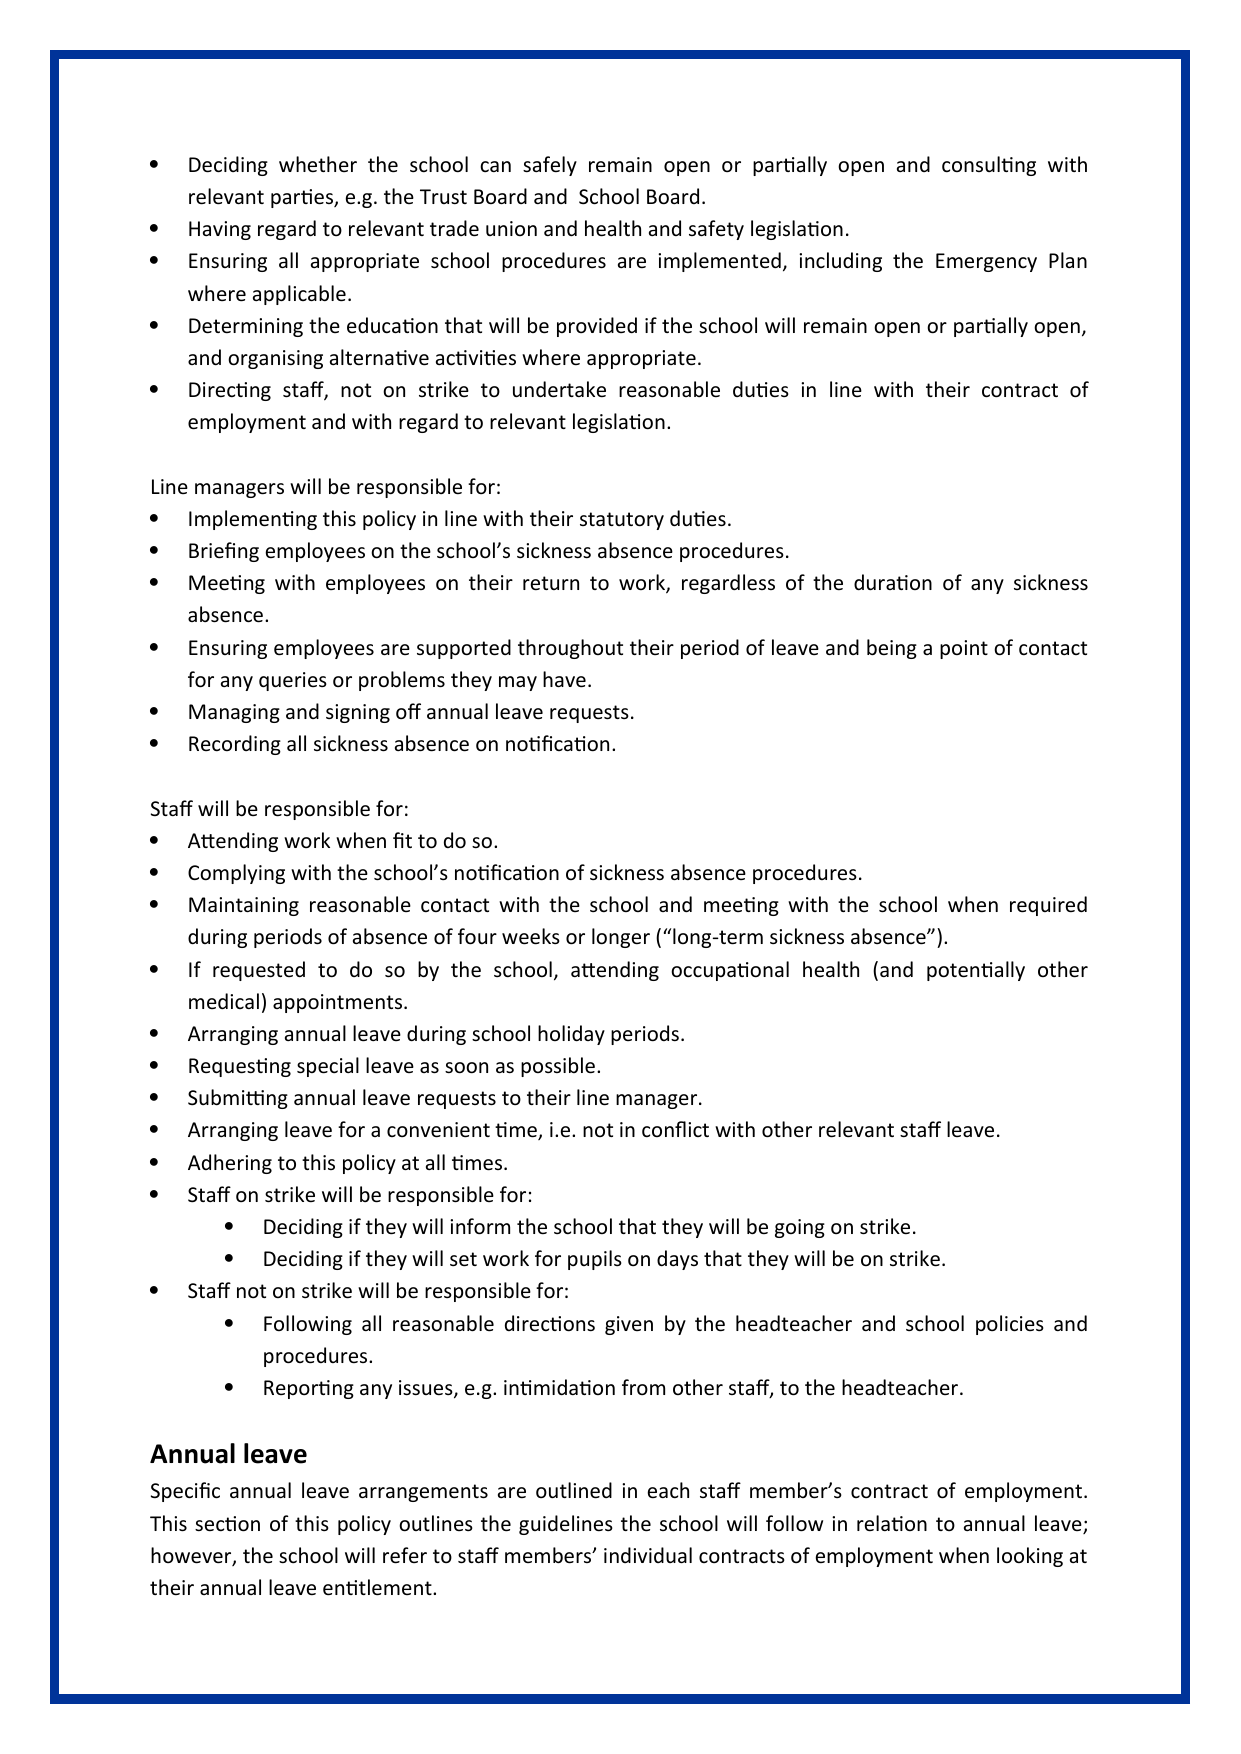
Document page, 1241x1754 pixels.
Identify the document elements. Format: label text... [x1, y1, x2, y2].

list Meeting with employees on their return to work, regardless of the duration of any sickness absence. [150, 568, 1090, 629]
text Specific annual leave arrangements are outlined in each staff member’s contract of employment. This section of this policy outlines the guidelines the school will follow in relation to annual leave; however, the school will refer to staff members’ individual contracts of employment when looking at their annual leave entitlement. [150, 1476, 1090, 1601]
text Line managers will be responsible for: [150, 472, 1090, 500]
list Implementing this policy in line with their statutory duties. [150, 504, 1090, 532]
list Ensuring all appropriate school procedures are implemented, including the Emergency Plan where applicable. [150, 247, 1090, 307]
list Attending work when fit to do so. [150, 826, 1090, 854]
list Arranging annual leave during school holiday periods. [150, 1019, 1090, 1047]
list Submitting annual leave requests to their line manager. [150, 1083, 1090, 1111]
list Complying with the school’s notification of sickness absence procedures. [150, 858, 1090, 886]
list Having regard to relevant trade union and health and safety legislation. [150, 214, 1090, 242]
list Following all reasonable directions given by the headteacher and school policies and procedures. [225, 1309, 1090, 1369]
list Staff not on strike will be responsible for: [150, 1277, 1090, 1304]
list Deciding if they will inform the school that they will be going on strike. [225, 1212, 1090, 1240]
list Determining the education that will be provided if the school will remain open or partially open, and organising alternative activities where appropriate. [150, 311, 1090, 371]
list Maintaining reasonable contact with the school and meeting with the school when required during periods of absence of four weeks or longer (“long-term sickness absence”). [150, 890, 1090, 951]
list Adhering to this policy at all times. [150, 1148, 1090, 1176]
list Reporting any issues, e.g. intimidation from other staff, to the headteacher. [225, 1373, 1090, 1401]
list Deciding if they will set work for pupils on days that they will be on strike. [225, 1244, 1090, 1272]
list If requested to do so by the school, attending occupational health (and potentially other medical) appointments. [150, 955, 1090, 1015]
text Staff will be responsible for: [150, 794, 1090, 822]
list Arranging leave for a convenient time, i.e. not in conflict with other relevant staff leave. [150, 1116, 1090, 1144]
list Ensuring employees are supported throughout their period of leave and being a point of contact for any queries or problems they may have. [150, 633, 1090, 693]
list Briefing employees on the school’s sickness absence procedures. [150, 536, 1090, 564]
list Managing and signing off annual leave requests. [150, 697, 1090, 725]
list Deciding whether the school can safely remain open or partially open and consulting with relevant parties, e.g. the Trust Board and School Board. [150, 150, 1090, 210]
list Staff on strike will be responsible for: [150, 1180, 1090, 1208]
list Recording all sickness absence on notification. [150, 729, 1090, 757]
list Directing staff, not on strike to undertake reasonable duties in line with their contract of employment and with regard to relevant legislation. [150, 375, 1090, 436]
subtitle Annual leave [150, 1436, 1090, 1471]
list Requesting special leave as soon as possible. [150, 1051, 1090, 1079]
